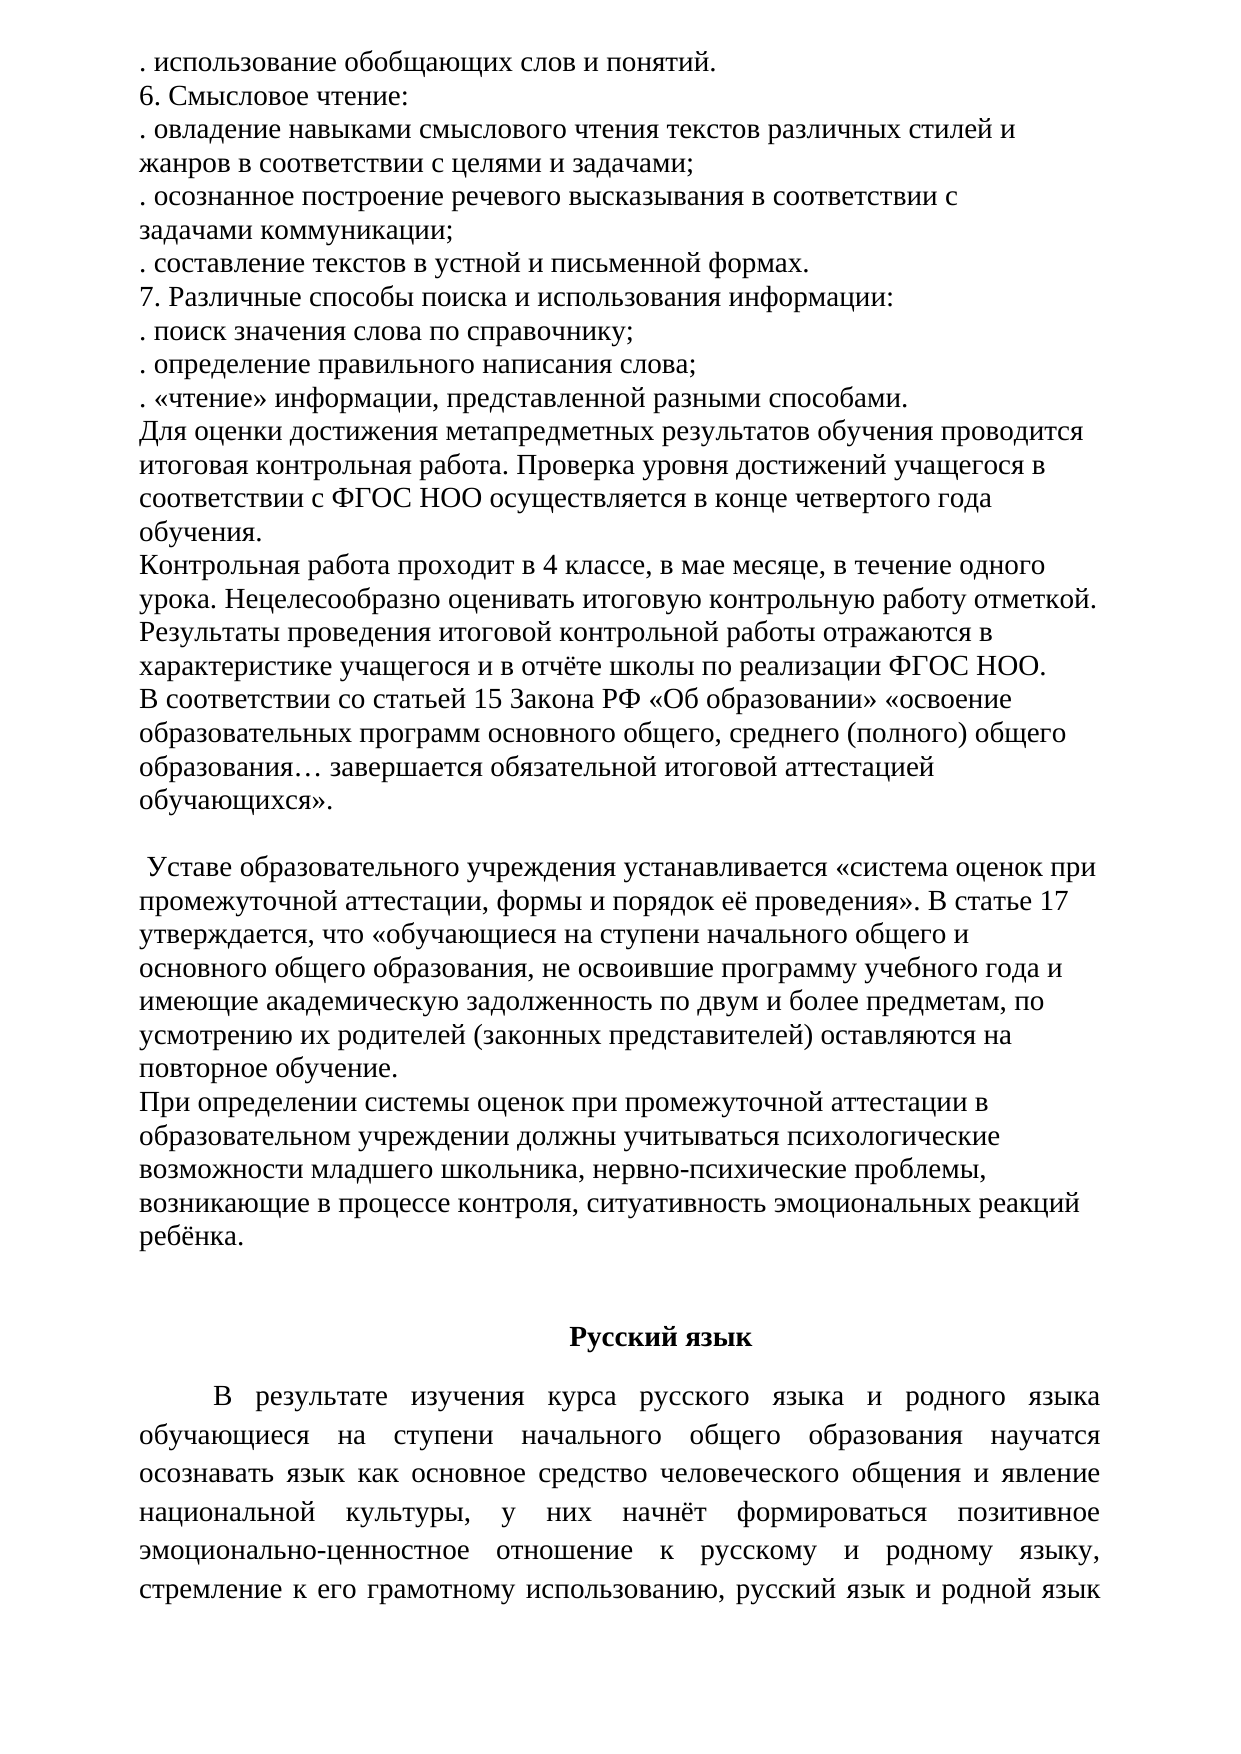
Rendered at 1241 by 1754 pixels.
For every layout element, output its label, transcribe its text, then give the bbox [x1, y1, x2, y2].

text образования… завершается обязательной итоговой аттестацией обучающихся». [139, 749, 1101, 816]
text Русский язык [139, 1319, 1101, 1352]
text образовательном учреждении должны учитываться психологические [139, 1118, 1101, 1151]
text . определение правильного написания слова; [139, 346, 1101, 380]
text 7. Различные способы поиска и использования информации: [139, 279, 1101, 313]
text задачами коммуникации; [139, 212, 1101, 246]
text . «чтение» информации, представленной разными способами. [139, 380, 1101, 413]
text . осознанное построение речевого высказывания в соответствии с [139, 178, 1101, 212]
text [139, 1378, 1101, 1604]
text В соответствии со статьей 15 Закона РФ «Об образовании» «освоение [139, 682, 1101, 715]
text . овладение навыками смыслового чтения текстов различных стилей и [139, 111, 1101, 145]
text возможности младшего школьника, нервно-психические проблемы, возникающие в процессе контроля, ситуативность эмоциональных реакций ребёнка. [139, 1151, 1101, 1252]
text . составление текстов в устной и письменной формах. [139, 246, 1101, 279]
text образовательных программ основного общего, среднего (полного) общего [139, 715, 1101, 749]
text соответствии с ФГОС НОО осуществляется в конце четвертого года обучения. [139, 480, 1101, 547]
text промежуточной аттестации, формы и порядок её проведения». В статье 17 [139, 883, 1101, 916]
text 6. Смысловое чтение: [139, 78, 1101, 111]
text утверждается, что «обучающиеся на ступени начального общего и основного общего образования, не освоившие программу учебного года и имеющие академическую задолженность по двум и более предметам, по усмотрению их родителей (законных представителей) оставляются на повторное обучение. [139, 916, 1101, 1084]
text Контрольная работа проходит в 4 классе, в мае месяце, в течение одного урока. Нецелесообразно оценивать итоговую контрольную работу отметкой. Результаты проведения итоговой контрольной работы отражаются в характеристике учащегося и в отчёте школы по реализации ФГОС НОО. [139, 547, 1101, 682]
text . поиск значения слова по справочнику; [139, 313, 1101, 346]
text . использование обобщающих слов и понятий. [139, 44, 1101, 78]
text Уставе образовательного учреждения устанавливается «система оценок при [139, 849, 1101, 883]
text жанров в соответствии с целями и задачами; [139, 145, 1101, 178]
text итоговая контрольная работа. Проверка уровня достижений учащегося в [139, 447, 1101, 480]
text При определении системы оценок при промежуточной аттестации в [139, 1084, 1101, 1118]
text Для оценки достижения метапредметных результатов обучения проводится [139, 413, 1101, 447]
